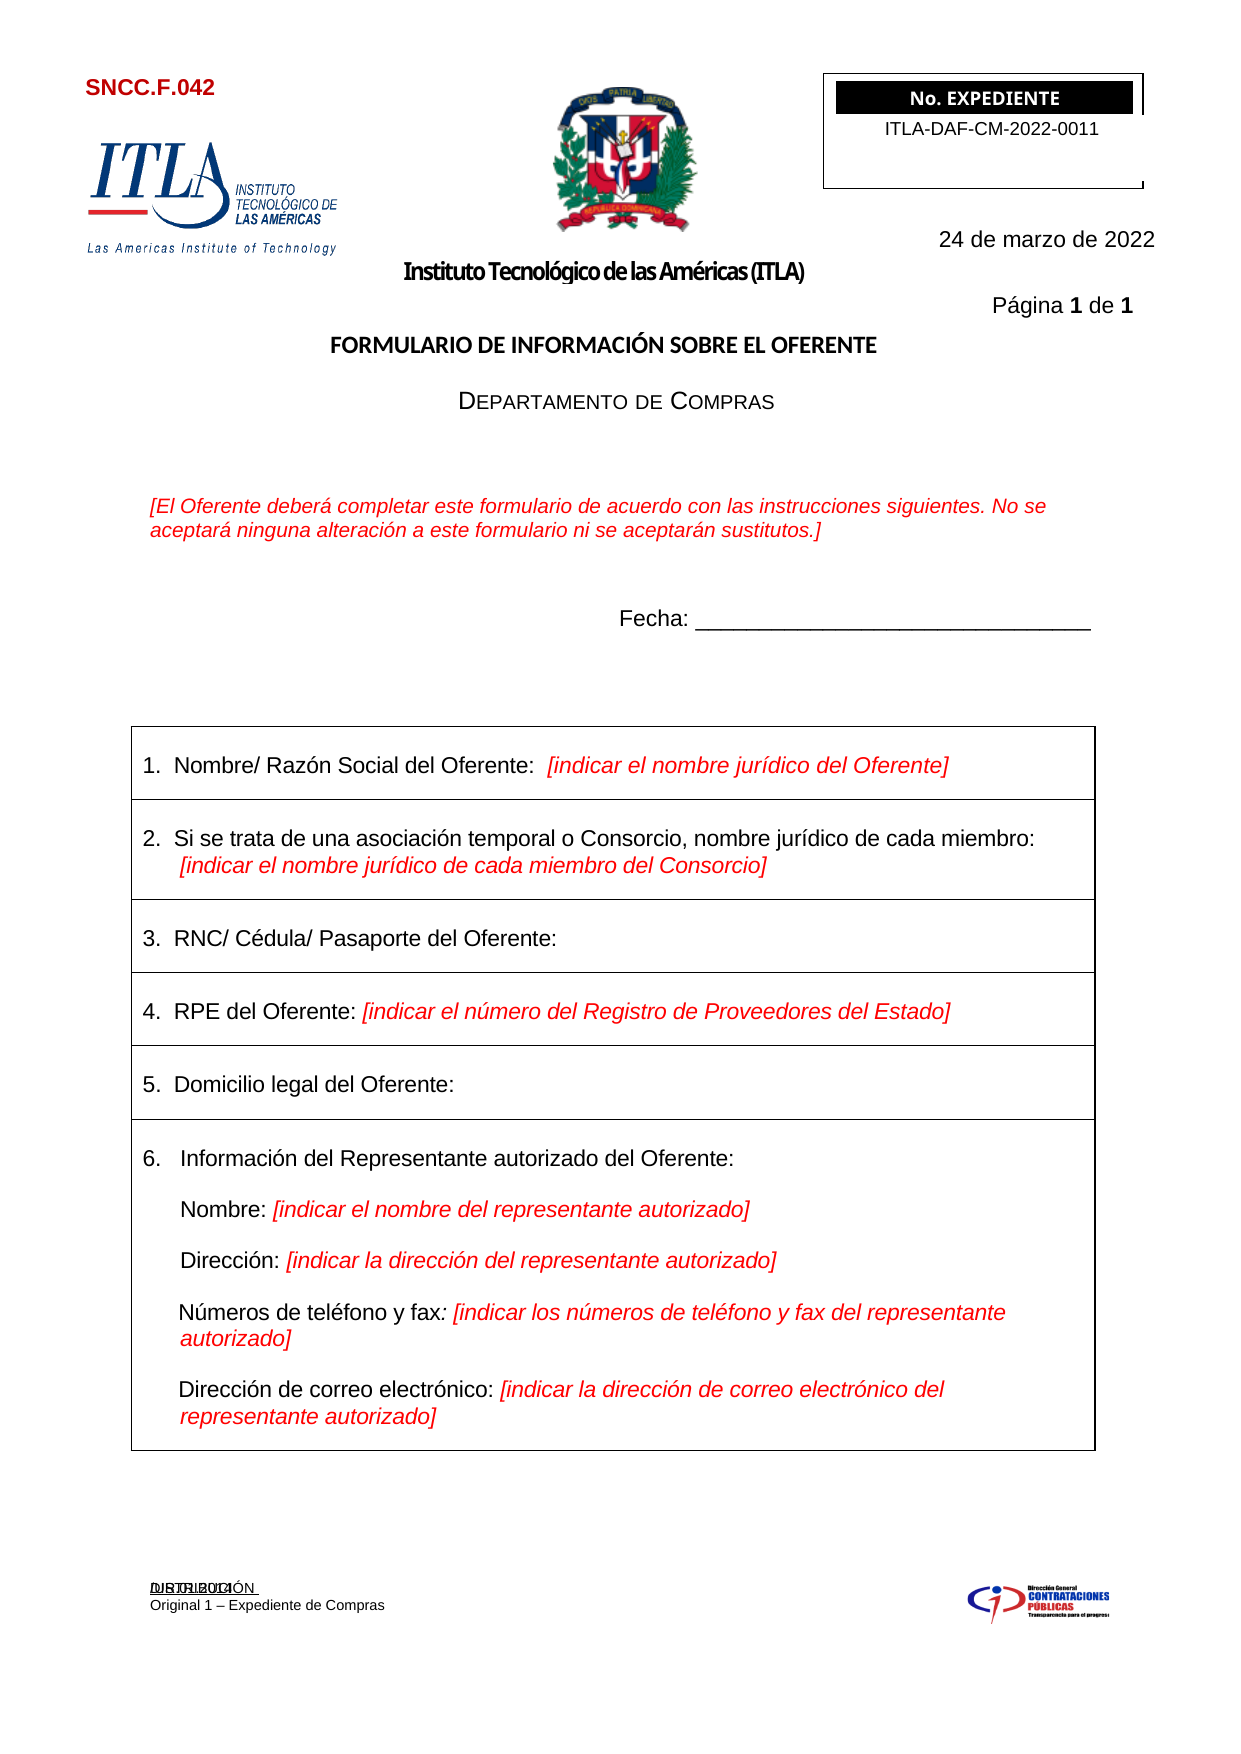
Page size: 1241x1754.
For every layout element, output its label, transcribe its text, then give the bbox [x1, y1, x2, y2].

picture [77, 131, 338, 263]
text Fecha: _______________________________ [150, 605, 1090, 632]
table_cell 6. Información del Representante autorizado del Oferente: Nombre: [indicar el nombre del representante autorizado] Dirección: [indicar la dirección del representante autorizado] Números de teléfono y fax: [indicar los números de teléfono y fax del representante autorizado] Dirección de correo electrónico: [indicar la dirección de correo electrónico del representante autorizado] [132, 1120, 1094, 1450]
table_cell 3. RNC/ Cédula/ Pasaporte del Oferente: [132, 900, 1094, 972]
table_cell 5. Domicilio legal del Oferente: [132, 1046, 1094, 1118]
picture [967, 1585, 1110, 1624]
text [El Oferente deberá completar este formulario de acuerdo con las instrucciones siguientes. No se aceptará ninguna alteración a este formulario ni se aceptarán sustitutos.] [150, 494, 1090, 542]
table_cell 4. RPE del Oferente: [indicar el número del Registro de Proveedores del Estado] [132, 973, 1094, 1045]
table_header 1. Nombre/ Razón Social del Oferente: [indicar el nombre jurídico del Oferente] [132, 727, 1094, 799]
picture [552, 87, 698, 232]
table_cell 2. Si se trata de una asociación temporal o Consorcio, nombre jurídico de cada miembro: [indicar el nombre jurídico de cada miembro del Consorcio] [132, 800, 1094, 899]
